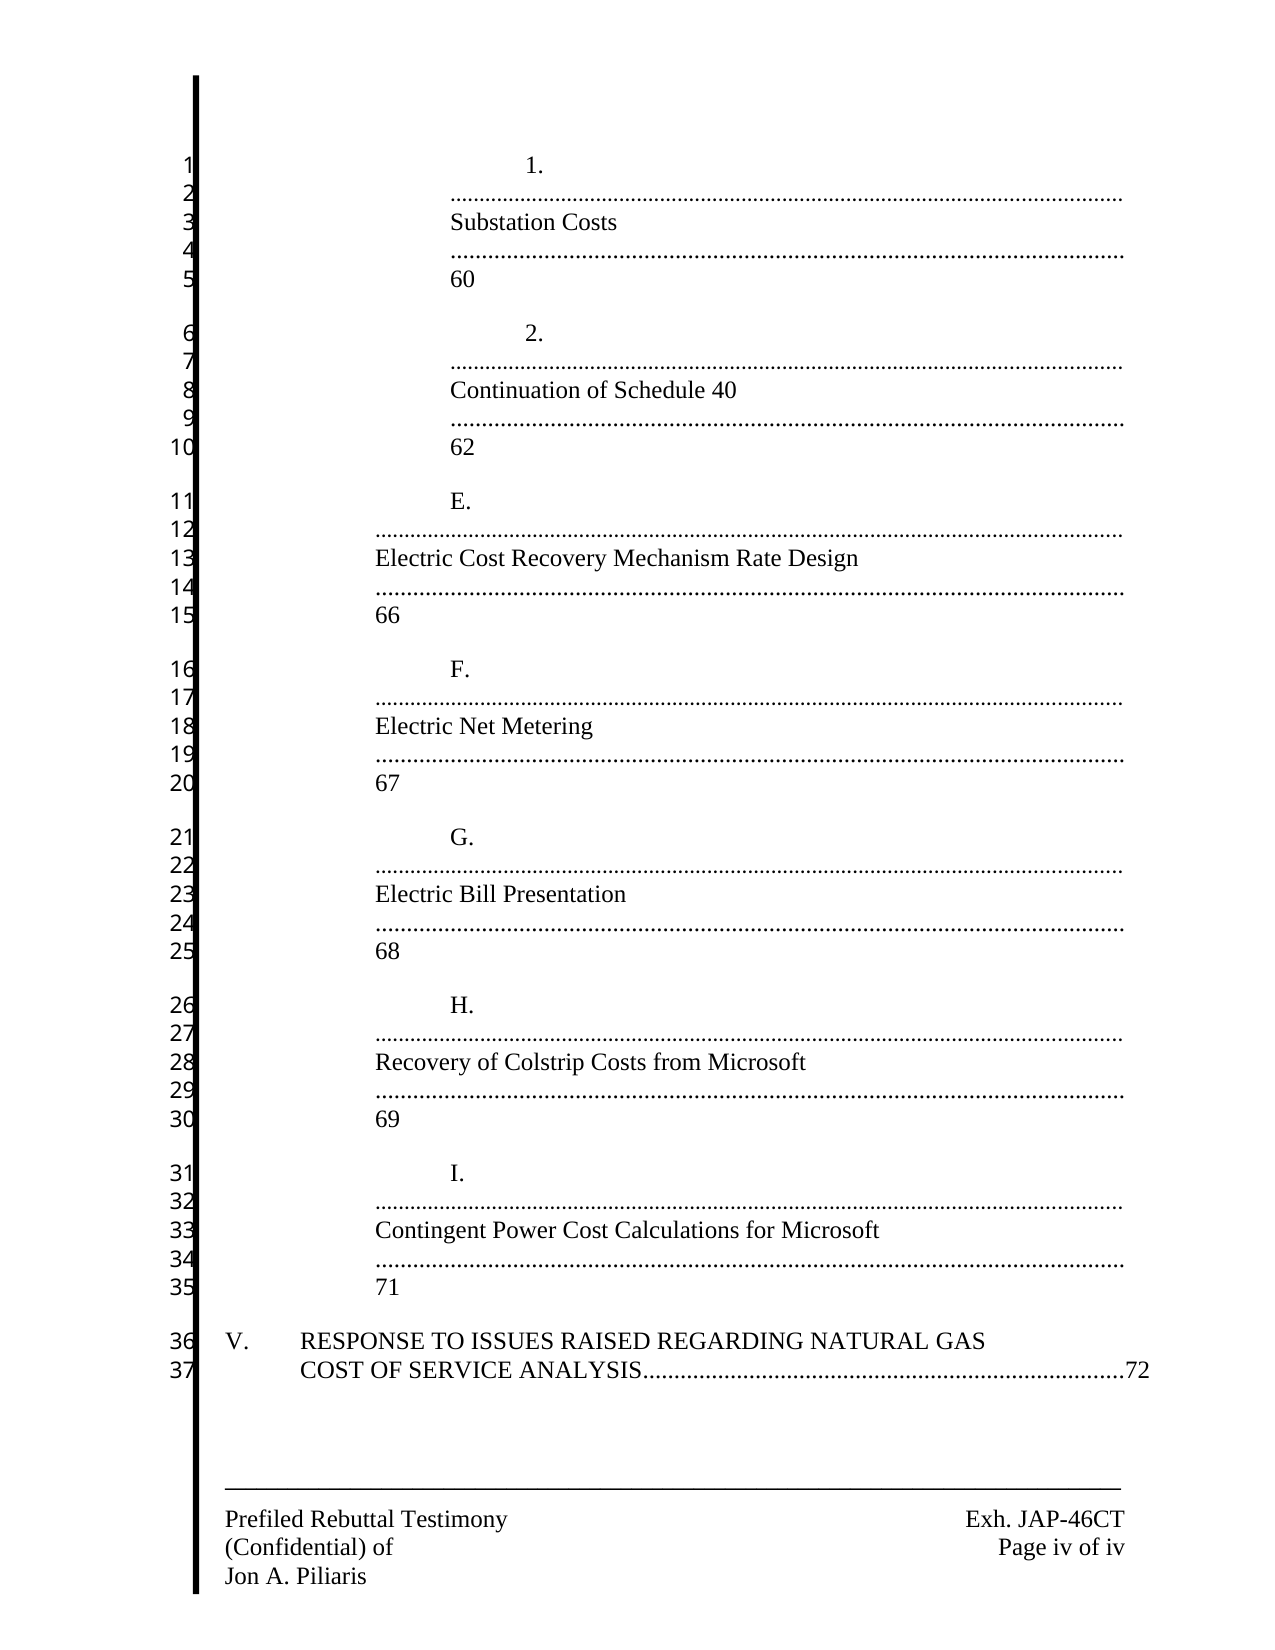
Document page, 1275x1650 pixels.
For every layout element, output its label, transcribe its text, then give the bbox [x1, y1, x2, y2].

text V. RESPONSE TO ISSUES RAISED REGARDING NATURAL GAS COST OF SERVICE ANALYSIS 72 [225, 1326, 1050, 1384]
text I. Contingent Power Cost Calculations for Microsoft 71 [375, 1158, 1125, 1301]
text F. Electric Net Metering 67 [375, 654, 1125, 797]
text 2. Continuation of Schedule 40 62 [450, 318, 1125, 461]
text E. Electric Cost Recovery Mechanism Rate Design 66 [375, 486, 1125, 629]
text G. Electric Bill Presentation 68 [375, 822, 1125, 965]
text H. Recovery of Colstrip Costs from Microsoft 69 [375, 990, 1125, 1133]
text 1. Substation Costs 60 [450, 150, 1125, 293]
